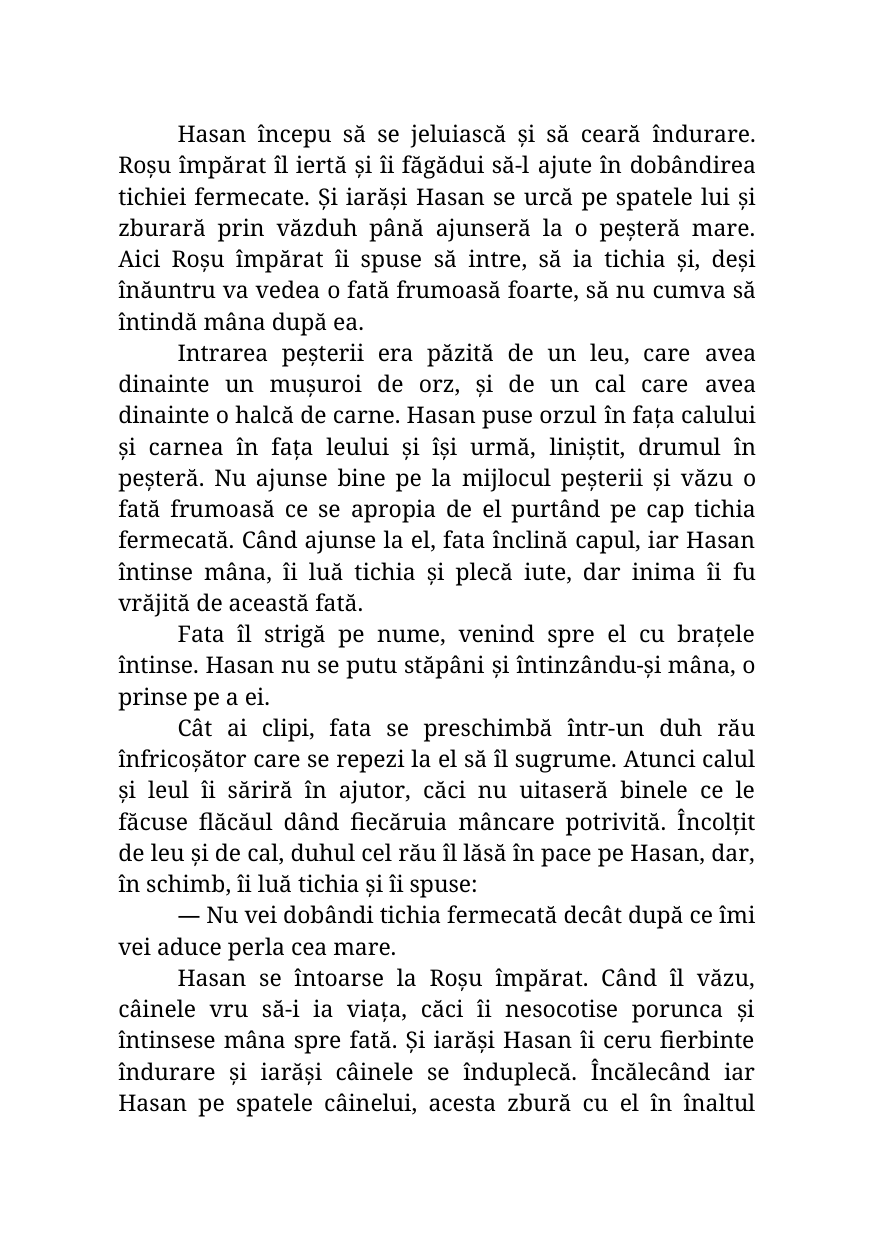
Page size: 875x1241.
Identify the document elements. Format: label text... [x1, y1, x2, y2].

text Fata îl strigă pe nume, venind spre el cu braţele întinse. Hasan nu se putu stăpâni şi întinzându-şi mâna, o prinse pe a ei. [118, 618, 756, 712]
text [118, 962, 756, 1118]
text Hasan începu să se jeluiască şi să ceară îndurare. Roşu împărat îl iertă şi îi făgădui să-l ajute în dobândirea tichiei fermecate. Şi iarăşi Hasan se urcă pe spatele lui şi zburară prin văzduh până ajunseră la o peşteră mare. Aici Roşu împărat îi spuse să intre, să ia tichia şi, deşi înăuntru va vedea o fată frumoasă foarte, să nu cumva să întindă mâna după ea. [118, 118, 756, 337]
text — Nu vei dobândi tichia fermecată decât după ce îmi vei aduce perla cea mare. [118, 899, 756, 962]
text Intrarea peşterii era păzită de un leu, care avea dinainte un muşuroi de orz, şi de un cal care avea dinainte o halcă de carne. Hasan puse orzul în faţa calului şi carnea în faţa leului şi îşi urmă, liniştit, drumul în peşteră. Nu ajunse bine pe la mijlocul peşterii şi văzu o fată frumoasă ce se apropia de el purtând pe cap tichia fermecată. Când ajunse la el, fata înclină capul, iar Hasan întinse mâna, îi luă tichia şi plecă iute, dar inima îi fu vrăjită de această fată. [118, 337, 756, 618]
text Cât ai clipi, fata se preschimbă într-un duh rău înfricoşător care se repezi la el să îl sugrume. Atunci calul şi leul îi săriră în ajutor, căci nu uitaseră binele ce le făcuse flăcăul dând fiecăruia mâncare potrivită. Încolţit de leu şi de cal, duhul cel rău îl lăsă în pace pe Hasan, dar, în schimb, îi luă tichia şi îi spuse: [118, 712, 756, 899]
